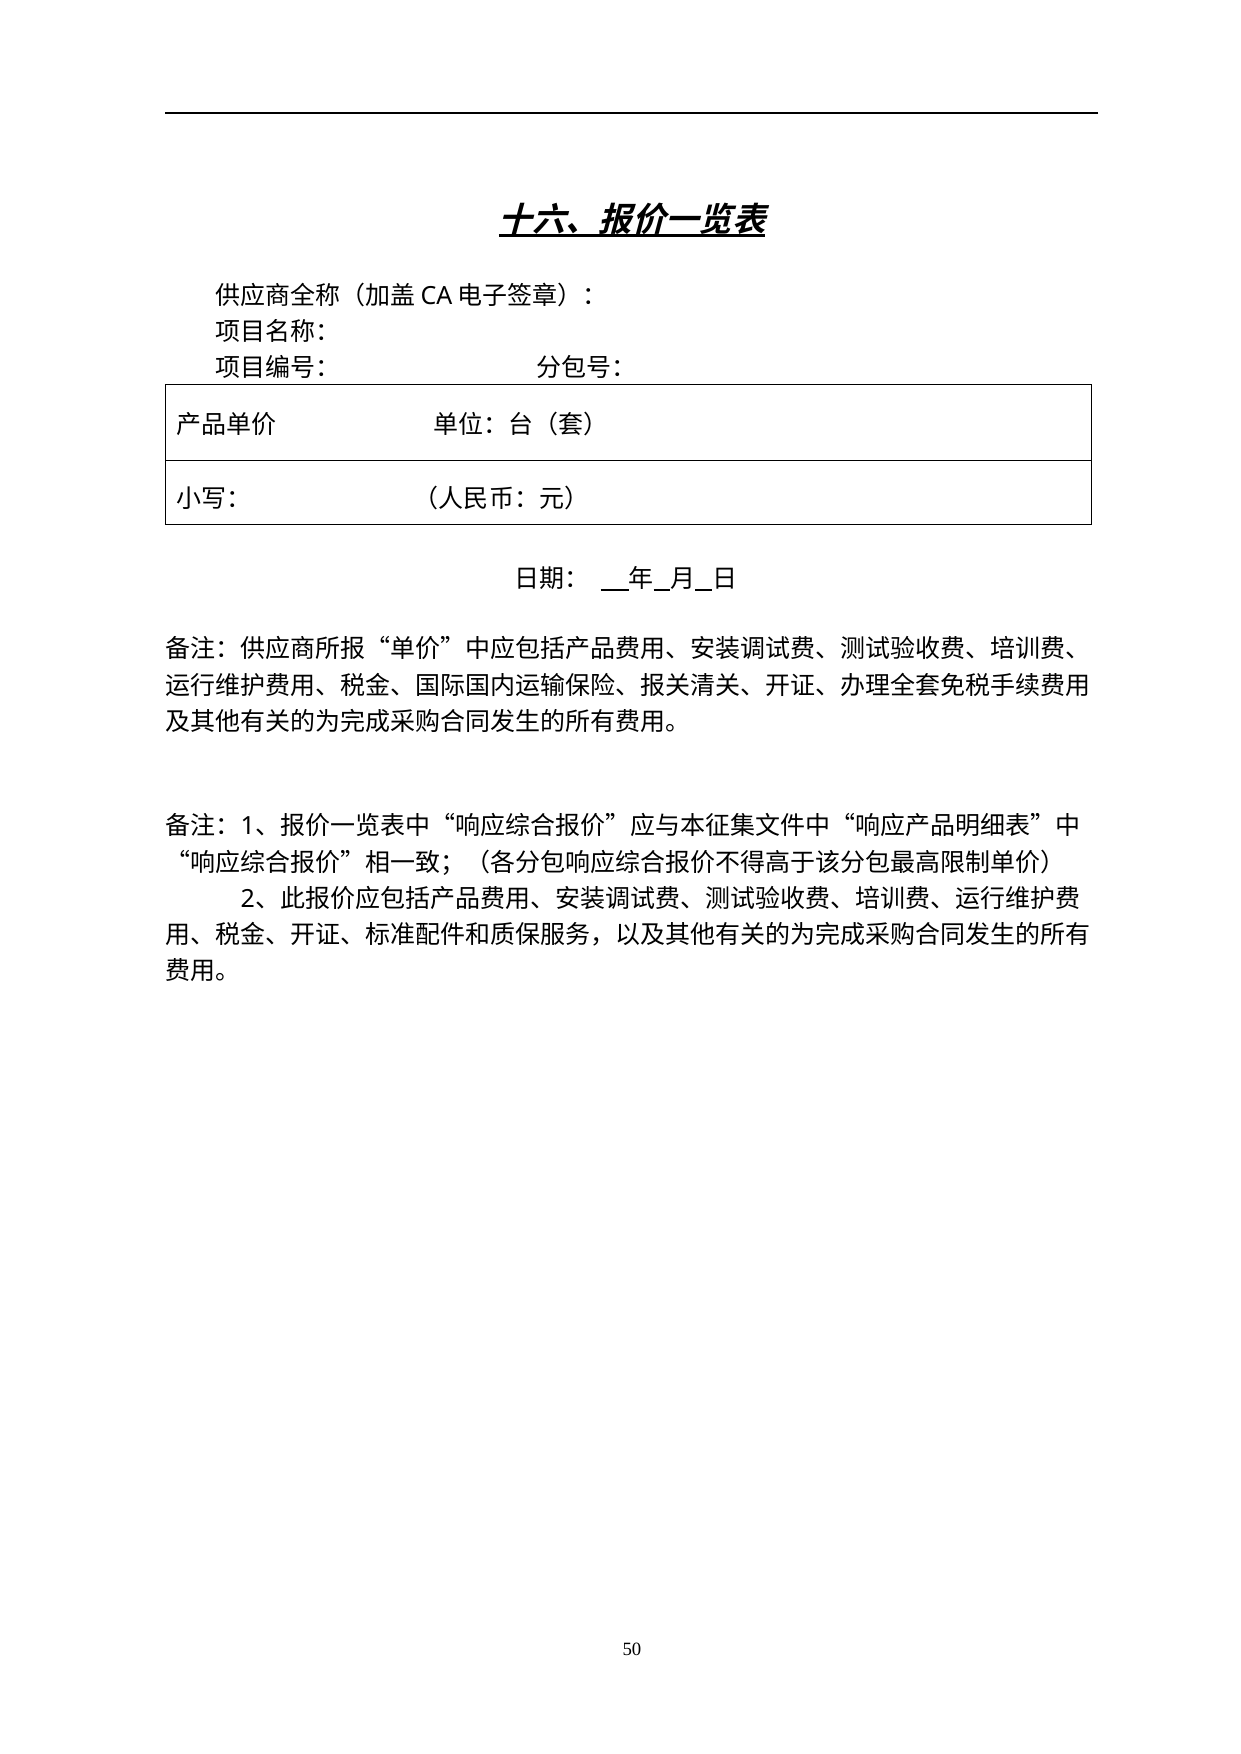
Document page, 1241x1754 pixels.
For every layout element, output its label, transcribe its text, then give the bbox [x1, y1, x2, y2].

text 十六、报价一览表 [165, 193, 1098, 241]
text 备注：供应商所报“单价”中应包括产品费用、安装调试费、测试验收费、培训费、运行维护费用、税金、国际国内运输保险、报关清关、开证、办理全套免税手续费用及其他有关的为完成采购合同发生的所有费用。 [165, 629, 1098, 738]
text 日期： 年 月 日 [165, 558, 1098, 595]
text 供应商全称（加盖CA电子签章）： [165, 275, 1098, 312]
text 项目名称： [165, 312, 1098, 348]
table_cell 小写： （人民币：元） [166, 461, 1091, 523]
text 备注：1、报价一览表中“响应综合报价”应与本征集文件中“响应产品明细表”中“响应综合报价”相一致；（各分包响应综合报价不得高于该分包最高限制单价） [165, 806, 1098, 878]
text 项目编号： 分包号： [165, 348, 1098, 384]
table_header 产品单价 单位：台（套） [166, 385, 1091, 460]
text 2、此报价应包括产品费用、安装调试费、测试验收费、培训费、运行维护费用、税金、开证、标准配件和质保服务，以及其他有关的为完成采购合同发生的所有费用。 [165, 878, 1098, 987]
